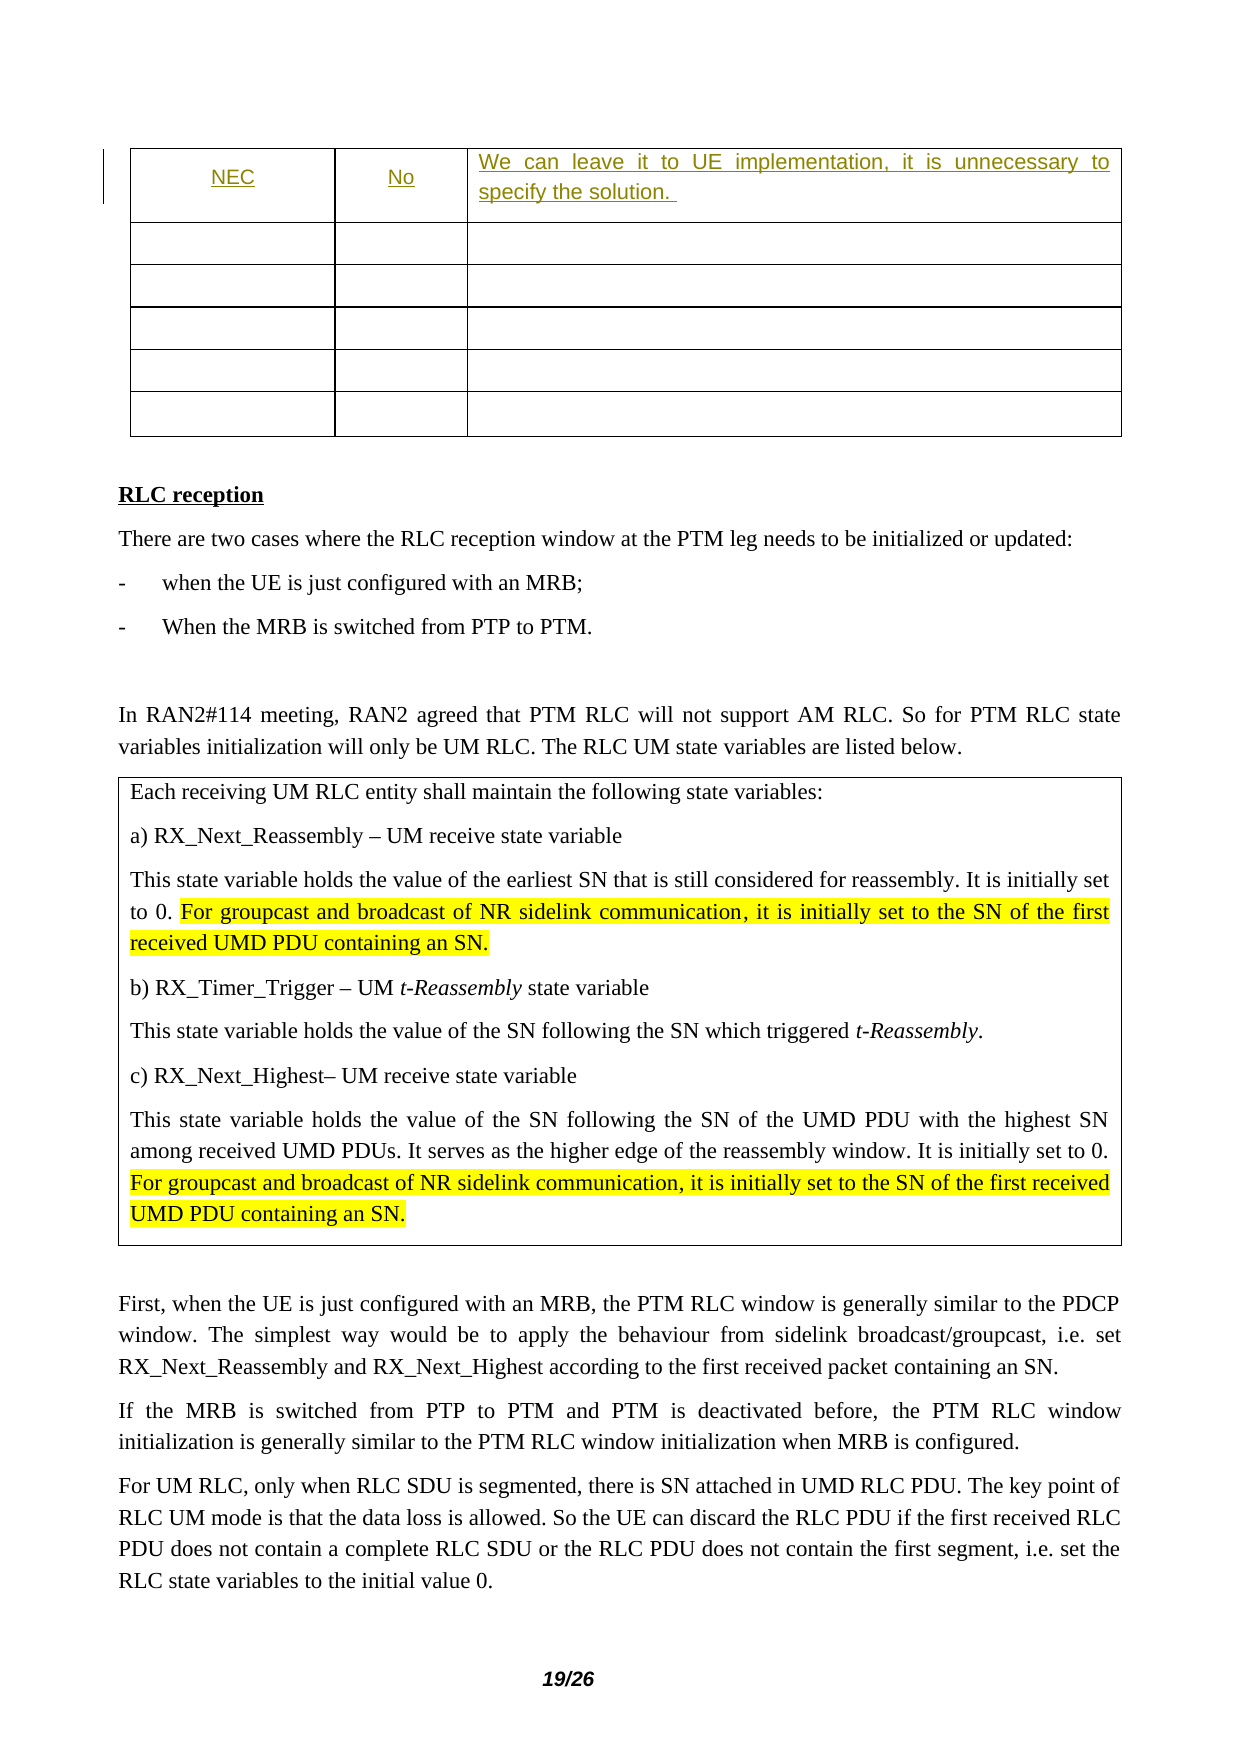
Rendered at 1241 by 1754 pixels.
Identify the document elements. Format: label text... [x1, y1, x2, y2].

table_cell [336, 223, 467, 264]
table_cell [336, 392, 467, 436]
table_cell [131, 265, 334, 306]
text For UM RLC, only when RLC SDU is segmented, there is SN attached in UMD RLC PDU. The key point of RLC UM mode is that the data loss is allowed. So the UE can discard the RLC PDU if the first received RLC PDU does not contain a complete RLC SDU or the RLC PDU does not contain the first segment, i.e. set the RLC state variables to the initial value 0. [118, 1472, 1122, 1593]
table_cell [131, 392, 334, 436]
table_cell [468, 392, 1121, 436]
text If the MRB is switched from PTP to PTM and PTM is deactivated before, the PTM RLC window initialization is generally similar to the PTM RLC window initialization when MRB is configured. [118, 1397, 1122, 1455]
table_cell [468, 308, 1121, 349]
table_cell [131, 308, 334, 349]
table_cell [336, 265, 467, 306]
text In RAN2#114 meeting, RAN2 agreed that PTM RLC will not support AM RLC. So for PTM RLC state variables initialization will only be UM RLC. The RLC UM state variables are listed below. [118, 702, 1122, 759]
table_cell [336, 308, 467, 349]
table_cell [131, 350, 334, 391]
text RLC reception [118, 481, 1122, 508]
table_cell [336, 350, 467, 391]
table_cell [468, 149, 1121, 222]
text First, when the UE is just configured with an MRB, the PTM RLC window is generally similar to the PDCP window. The simplest way would be to apply the behaviour from sidelink broadcast/groupcast, i.e. set RX_Next_Reassembly and RX_Next_Highest according to the first received packet containing an SN. [118, 1289, 1122, 1379]
table_cell [468, 265, 1121, 306]
table_cell [468, 223, 1121, 264]
text There are two cases where the RLC reception window at the PTM leg needs to be initialized or updated: [118, 525, 1122, 552]
table_cell [131, 149, 334, 222]
table_cell [336, 149, 467, 222]
table_cell [468, 350, 1121, 391]
list when the UE is just configured with an MRB; [118, 569, 1122, 596]
list When the MRB is switched from PTP to PTM. [118, 613, 1122, 640]
table_cell [131, 223, 334, 264]
table_header Each receiving UM RLC entity shall maintain the following state variables: a) RX_Next_Reassembly – UM receive state variable This state variable holds the value of the earliest SN that is still considered for reassembly. It is initially set to 0. For groupcast and broadcast of NR sidelink communication, it is initially set to the SN of the first received UMD PDU containing an SN. b) RX_Timer_Trigger – UM t-Reassembly state variable This state variable holds the value of the SN following the SN which triggered t-Reassembly. c) RX_Next_Highest– UM receive state variable This state variable holds the value of the SN following the SN of the UMD PDU with the highest SN among received UMD PDUs. It serves as the higher edge of the reassembly window. It is initially set to 0. For groupcast and broadcast of NR sidelink communication, it is initially set to the SN of the first received UMD PDU containing an SN. [119, 778, 1121, 1244]
